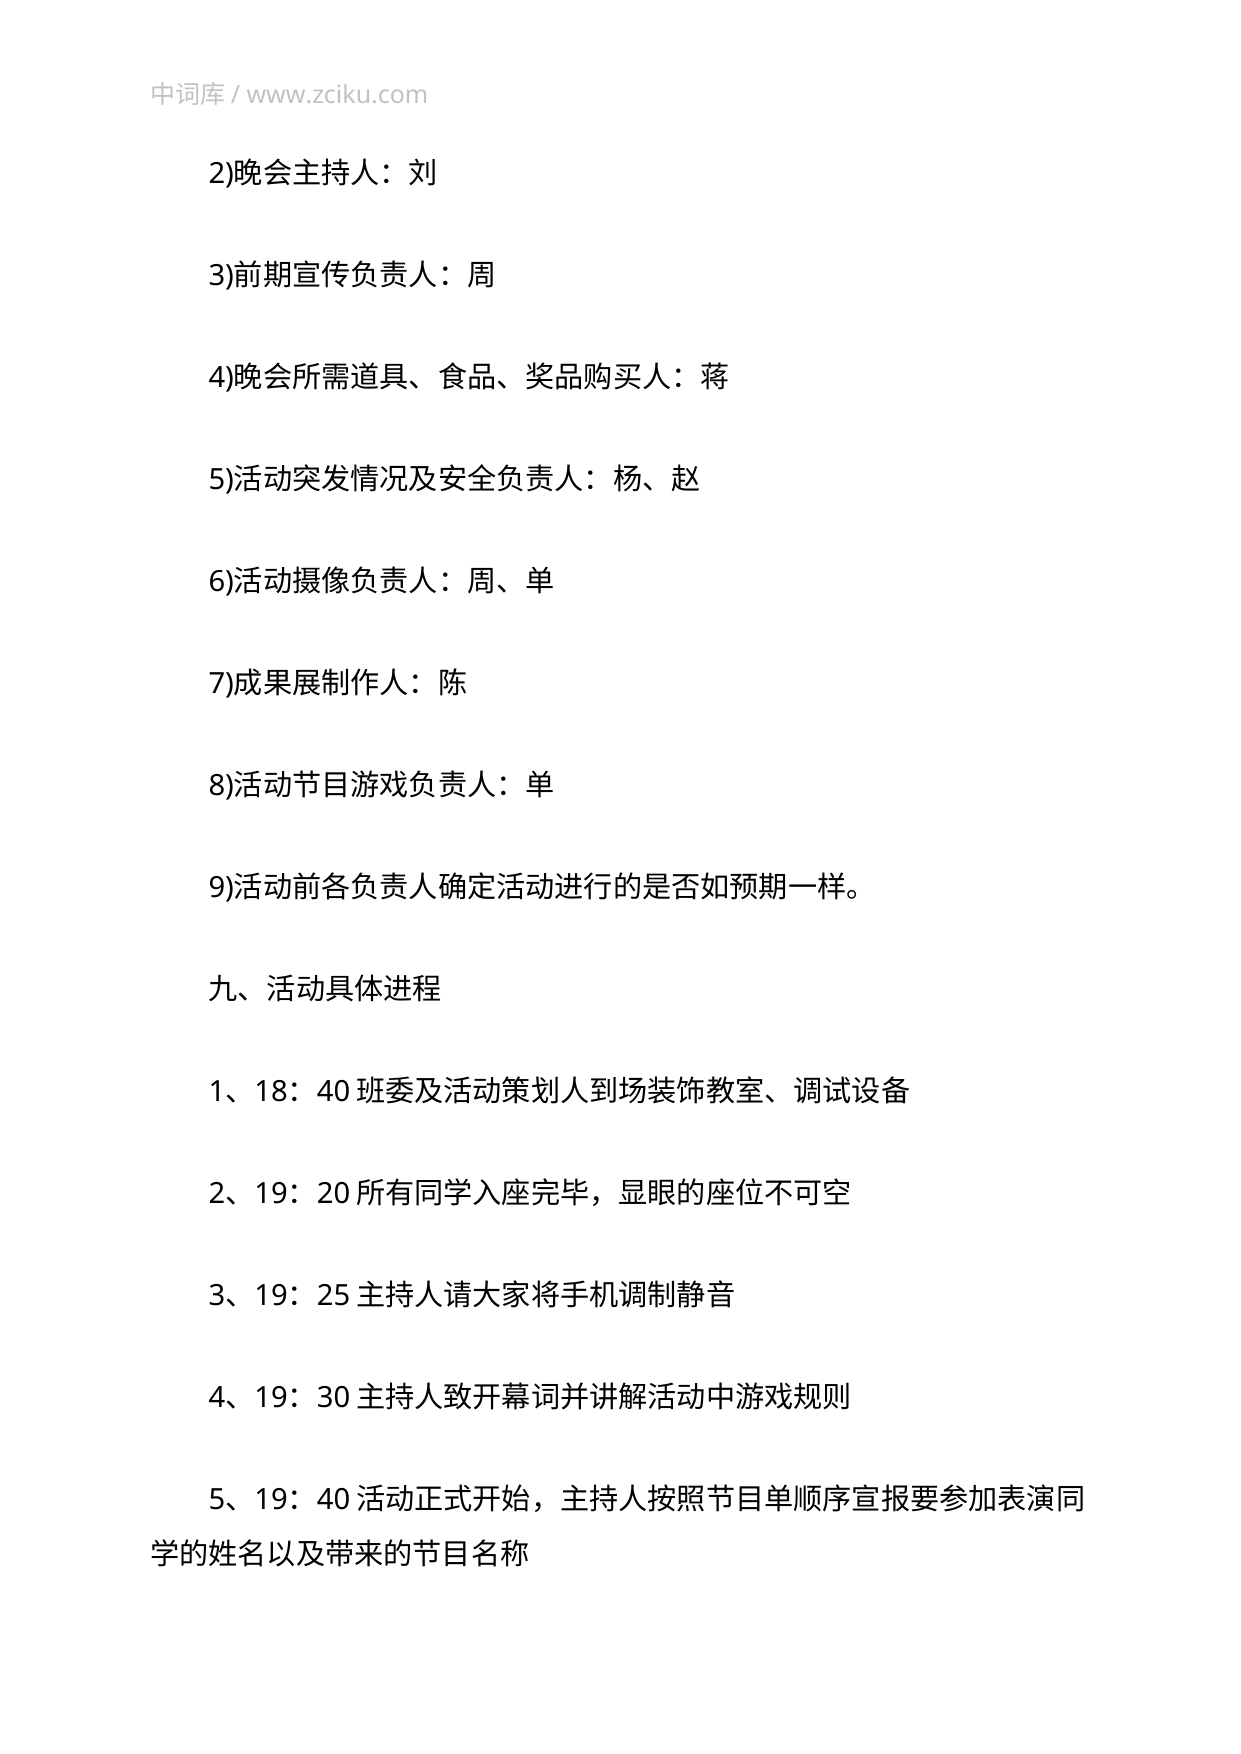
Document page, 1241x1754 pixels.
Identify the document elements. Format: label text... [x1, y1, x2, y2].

text 8)活动节目游戏负责人：单 [150, 762, 1090, 804]
text 5、19：40活动正式开始，主持人按照节目单顺序宣报要参加表演同学的姓名以及带来的节目名称 [150, 1476, 1090, 1573]
text 1、18：40班委及活动策划人到场装饰教室、调试设备 [150, 1068, 1090, 1110]
text 5)活动突发情况及安全负责人：杨、赵 [150, 456, 1090, 498]
text 4、19：30主持人致开幕词并讲解活动中游戏规则 [150, 1373, 1090, 1416]
text 3)前期宣传负责人：周 [150, 252, 1090, 294]
text 4)晚会所需道具、食品、奖品购买人：蒋 [150, 354, 1090, 396]
text 7)成果展制作人：陈 [150, 660, 1090, 702]
text 9)活动前各负责人确定活动进行的是否如预期一样。 [150, 864, 1090, 906]
text 2、19：20所有同学入座完毕，显眼的座位不可空 [150, 1169, 1090, 1212]
text 3、19：25主持人请大家将手机调制静音 [150, 1272, 1090, 1314]
text 2)晚会主持人：刘 [150, 150, 1090, 192]
text 6)活动摄像负责人：周、单 [150, 558, 1090, 600]
text 九、活动具体进程 [150, 966, 1090, 1008]
